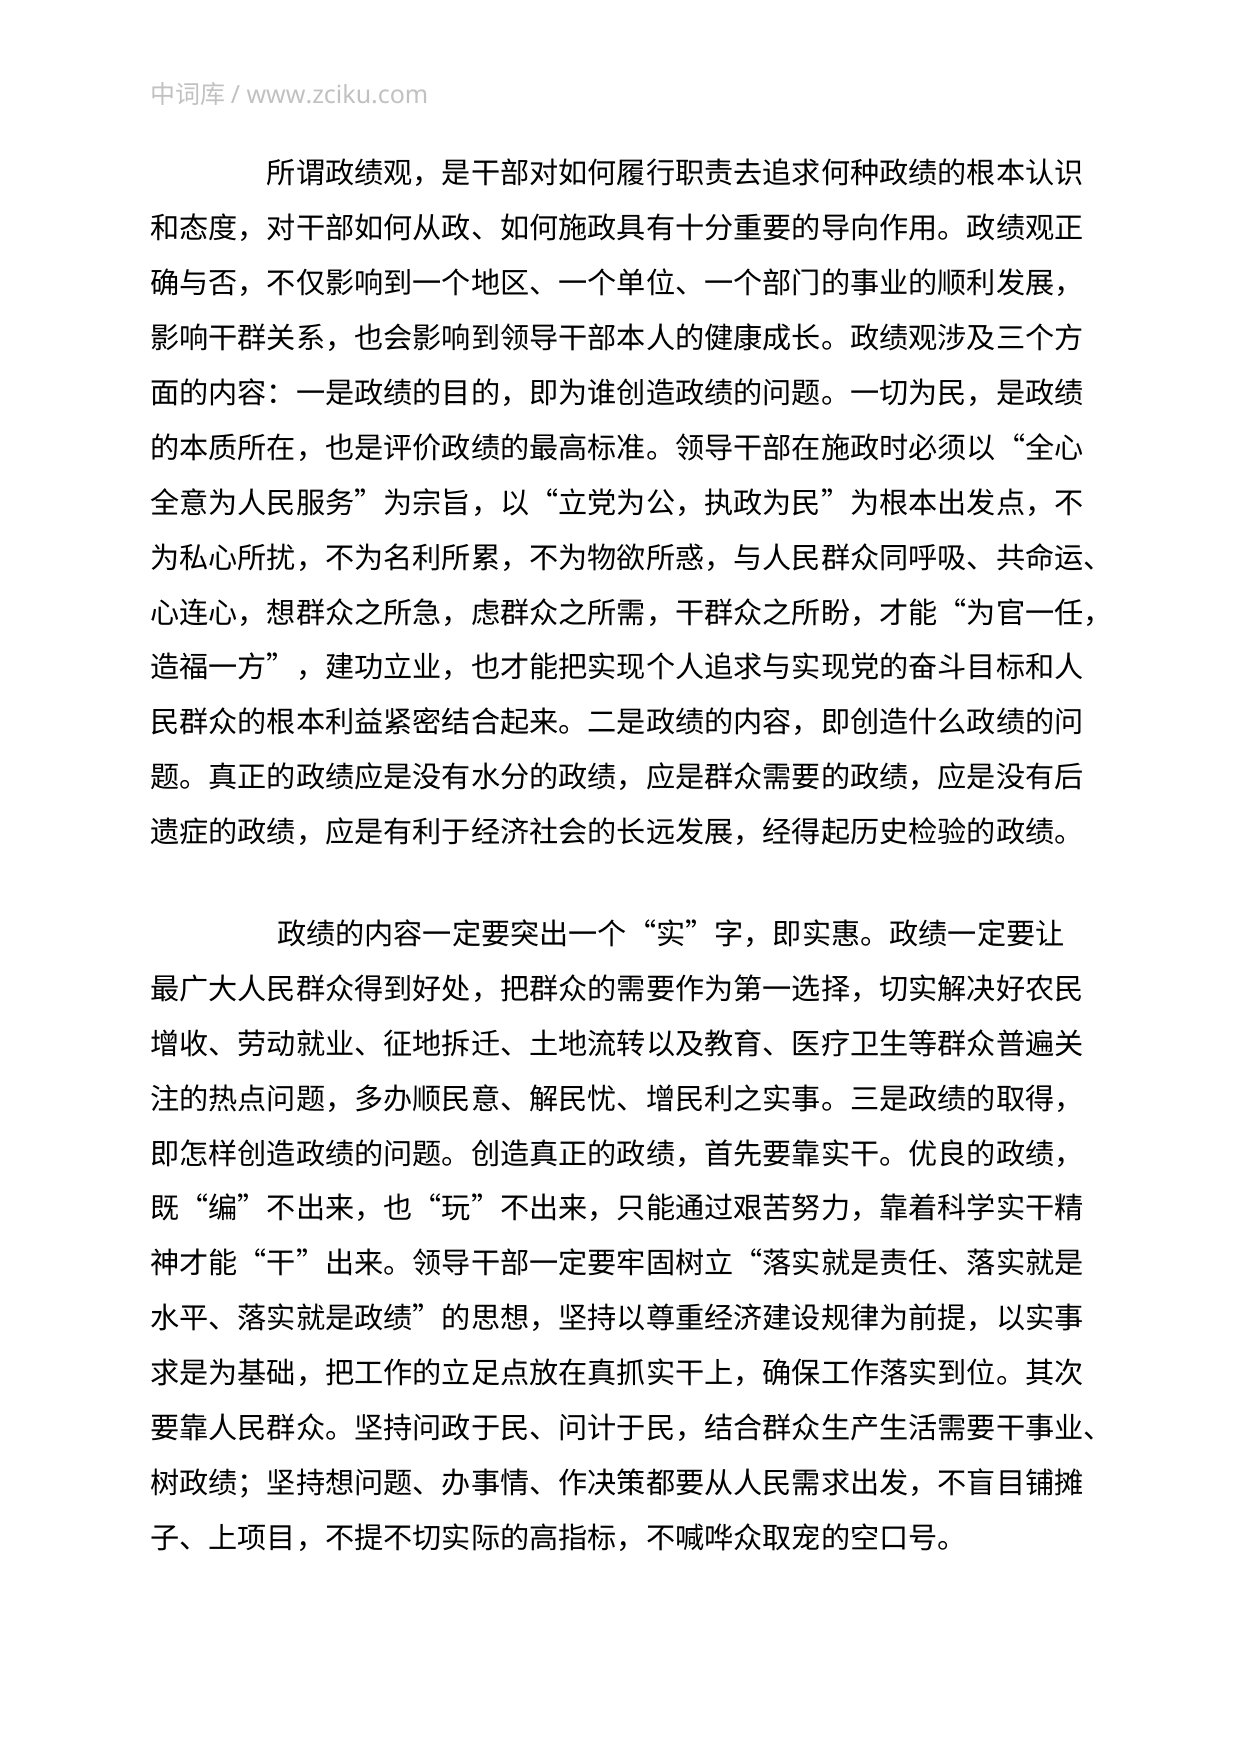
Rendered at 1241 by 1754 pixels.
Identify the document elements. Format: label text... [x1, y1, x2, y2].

text 政绩的内容一定要突出一个“实”字，即实惠。政绩一定要让最广大人民群众得到好处，把群众的需要作为第一选择，切实解决好农民增收、劳动就业、征地拆迁、土地流转以及教育、医疗卫生等群众普遍关注的热点问题，多办顺民意、解民忧、增民利之实事。三是政绩的取得，即怎样创造政绩的问题。创造真正的政绩，首先要靠实干。优良的政绩，既“编”不出来，也“玩”不出来，只能通过艰苦努力，靠着科学实干精神才能“干”出来。领导干部一定要牢固树立“落实就是责任、落实就是水平、落实就是政绩”的思想，坚持以尊重经济建设规律为前提，以实事求是为基础，把工作的立足点放在真抓实干上，确保工作落实到位。其次要靠人民群众。坚持问政于民、问计于民，结合群众生产生活需要干事业、树政绩；坚持想问题、办事情、作决策都要从人民需求出发，不盲目铺摊子、上项目，不提不切实际的高指标，不喊哗众取宠的空口号。 [150, 911, 1090, 1557]
text 所谓政绩观，是干部对如何履行职责去追求何种政绩的根本认识和态度，对干部如何从政、如何施政具有十分重要的导向作用。政绩观正确与否，不仅影响到一个地区、一个单位、一个部门的事业的顺利发展，影响干群关系，也会影响到领导干部本人的健康成长。政绩观涉及三个方面的内容：一是政绩的目的，即为谁创造政绩的问题。一切为民，是政绩的本质所在，也是评价政绩的最高标准。领导干部在施政时必须以“全心全意为人民服务”为宗旨，以“立党为公，执政为民”为根本出发点，不为私心所扰，不为名利所累，不为物欲所惑，与人民群众同呼吸、共命运、心连心，想群众之所急，虑群众之所需，干群众之所盼，才能“为官一任，造福一方”，建功立业，也才能把实现个人追求与实现党的奋斗目标和人民群众的根本利益紧密结合起来。二是政绩的内容，即创造什么政绩的问题。真正的政绩应是没有水分的政绩，应是群众需要的政绩，应是没有后遗症的政绩，应是有利于经济社会的长远发展，经得起历史检验的政绩。 [150, 150, 1090, 851]
